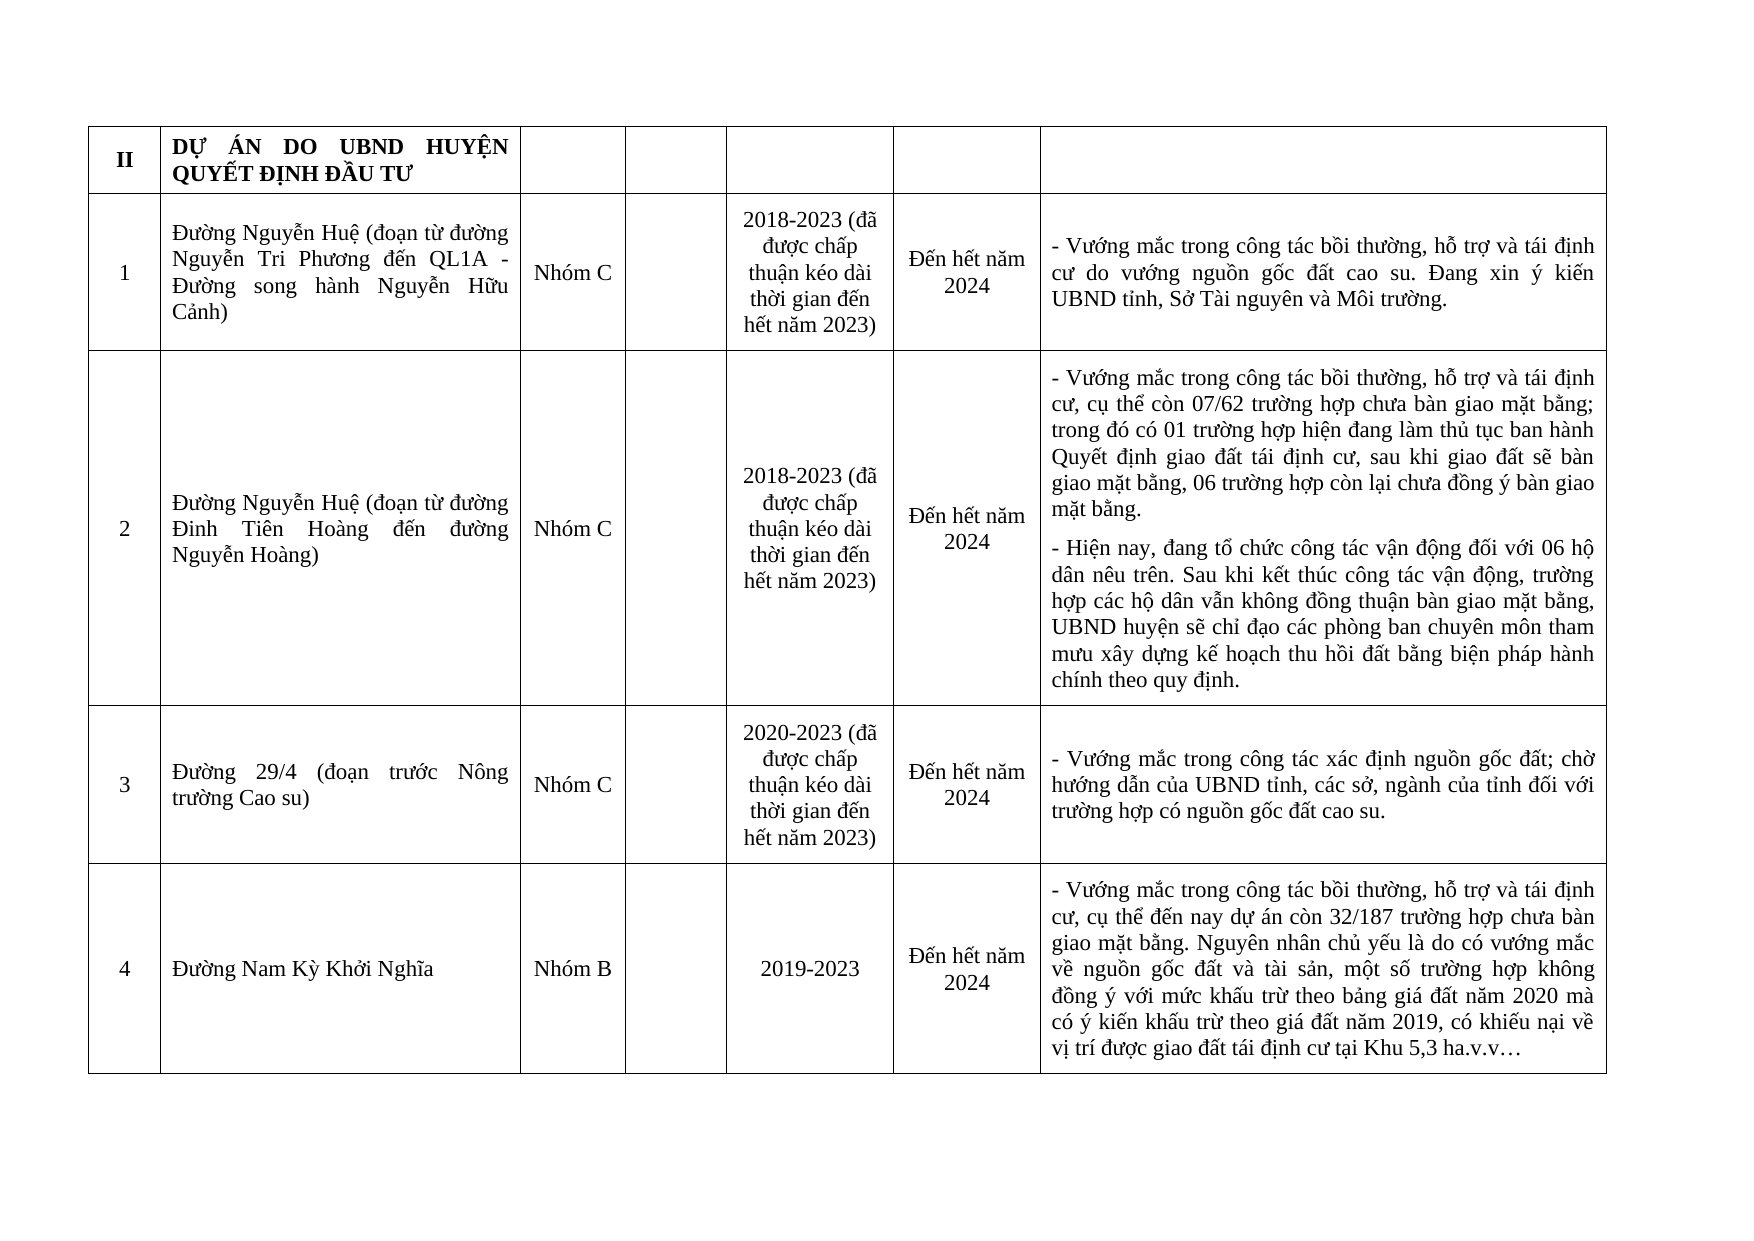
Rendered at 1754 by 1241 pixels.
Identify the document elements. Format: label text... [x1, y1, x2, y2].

table_cell [1041, 127, 1606, 192]
table_cell 4 [89, 864, 160, 1073]
table_cell 2018-2023 (đã được chấp thuận kéo dài thời gian đến hết năm 2023) [727, 351, 893, 705]
table_cell - Vướng mắc trong công tác bồi thường, hỗ trợ và tái định cư do vướng nguồn gốc đất cao su. Đang xin ý kiến UBND tỉnh, Sở Tài nguyên và Môi trường. [1041, 194, 1606, 350]
table_cell [521, 127, 625, 192]
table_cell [727, 194, 893, 350]
table_cell [626, 127, 726, 192]
table_cell Nhóm C [521, 706, 625, 863]
table_cell [727, 127, 893, 192]
table_cell DỰ ÁN DO UBND HUYỆN QUYẾT ĐỊNH ĐẦU TƯ [161, 127, 520, 192]
table_cell 2019-2023 [727, 864, 893, 1073]
table_cell Đường Nguyễn Huệ (đoạn từ đường Nguyễn Tri Phương đến QL1A - Đường song hành Nguyễn Hữu Cảnh) [161, 194, 520, 350]
table_cell Đường Nam Kỳ Khởi Nghĩa [161, 864, 520, 1073]
table_cell Đến hết năm 2024 [894, 351, 1040, 705]
table_cell [626, 194, 726, 350]
table_cell [626, 351, 726, 705]
table_cell Nhóm B [521, 864, 625, 1073]
table_cell 2 [89, 351, 160, 705]
table_cell Đến hết năm 2024 [894, 864, 1040, 1073]
table_cell Đường Nguyễn Huệ (đoạn từ đường Đinh Tiên Hoàng đến đường Nguyễn Hoàng) [161, 351, 520, 705]
table_cell II [89, 127, 160, 192]
table_cell Đến hết năm 2024 [894, 706, 1040, 863]
table_cell Đường 29/4 (đoạn trước Nông trường Cao su) [161, 706, 520, 863]
table_cell - Vướng mắc trong công tác bồi thường, hỗ trợ và tái định cư, cụ thể đến nay dự án còn 32/187 trường hợp chưa bàn giao mặt bằng. Nguyên nhân chủ yếu là do có vướng mắc về nguồn gốc đất và tài sản, một số trường hợp không đồng ý với mức khấu trừ theo bảng giá đất năm 2020 mà có ý kiến khấu trừ theo giá đất năm 2019, có khiếu nại về vị trí được giao đất tái định cư tại Khu 5,3 ha.v.v… [1041, 864, 1606, 1073]
table_cell [626, 706, 726, 863]
table_cell 2020-2023 (đã được chấp thuận kéo dài thời gian đến hết năm 2023) [727, 706, 893, 863]
table_cell [626, 864, 726, 1073]
table_cell Nhóm C [521, 194, 625, 350]
table_cell - Vướng mắc trong công tác xác định nguồn gốc đất; chờ hướng dẫn của UBND tỉnh, các sở, ngành của tỉnh đối với trường hợp có nguồn gốc đất cao su. [1041, 706, 1606, 863]
table_cell 1 [89, 194, 160, 350]
table_cell 3 [89, 706, 160, 863]
table_cell Đến hết năm 2024 [894, 194, 1040, 350]
table_cell - Vướng mắc trong công tác bồi thường, hỗ trợ và tái định cư, cụ thể còn 07/62 trường hợp chưa bàn giao mặt bằng; trong đó có 01 trường hợp hiện đang làm thủ tục ban hành Quyết định giao đất tái định cư, sau khi giao đất sẽ bàn giao mặt bằng, 06 trường hợp còn lại chưa đồng ý bàn giao mặt bằng. - Hiện nay, đang tổ chức công tác vận động đối với 06 hộ dân nêu trên. Sau khi kết thúc công tác vận động, trường hợp các hộ dân vẫn không đồng thuận bàn giao mặt bằng, UBND huyện sẽ chỉ đạo các phòng ban chuyên môn tham mưu xây dựng kế hoạch thu hồi đất bằng biện pháp hành chính theo quy định. [1041, 351, 1606, 705]
table_cell Nhóm C [521, 351, 625, 705]
table_cell [894, 127, 1040, 192]
